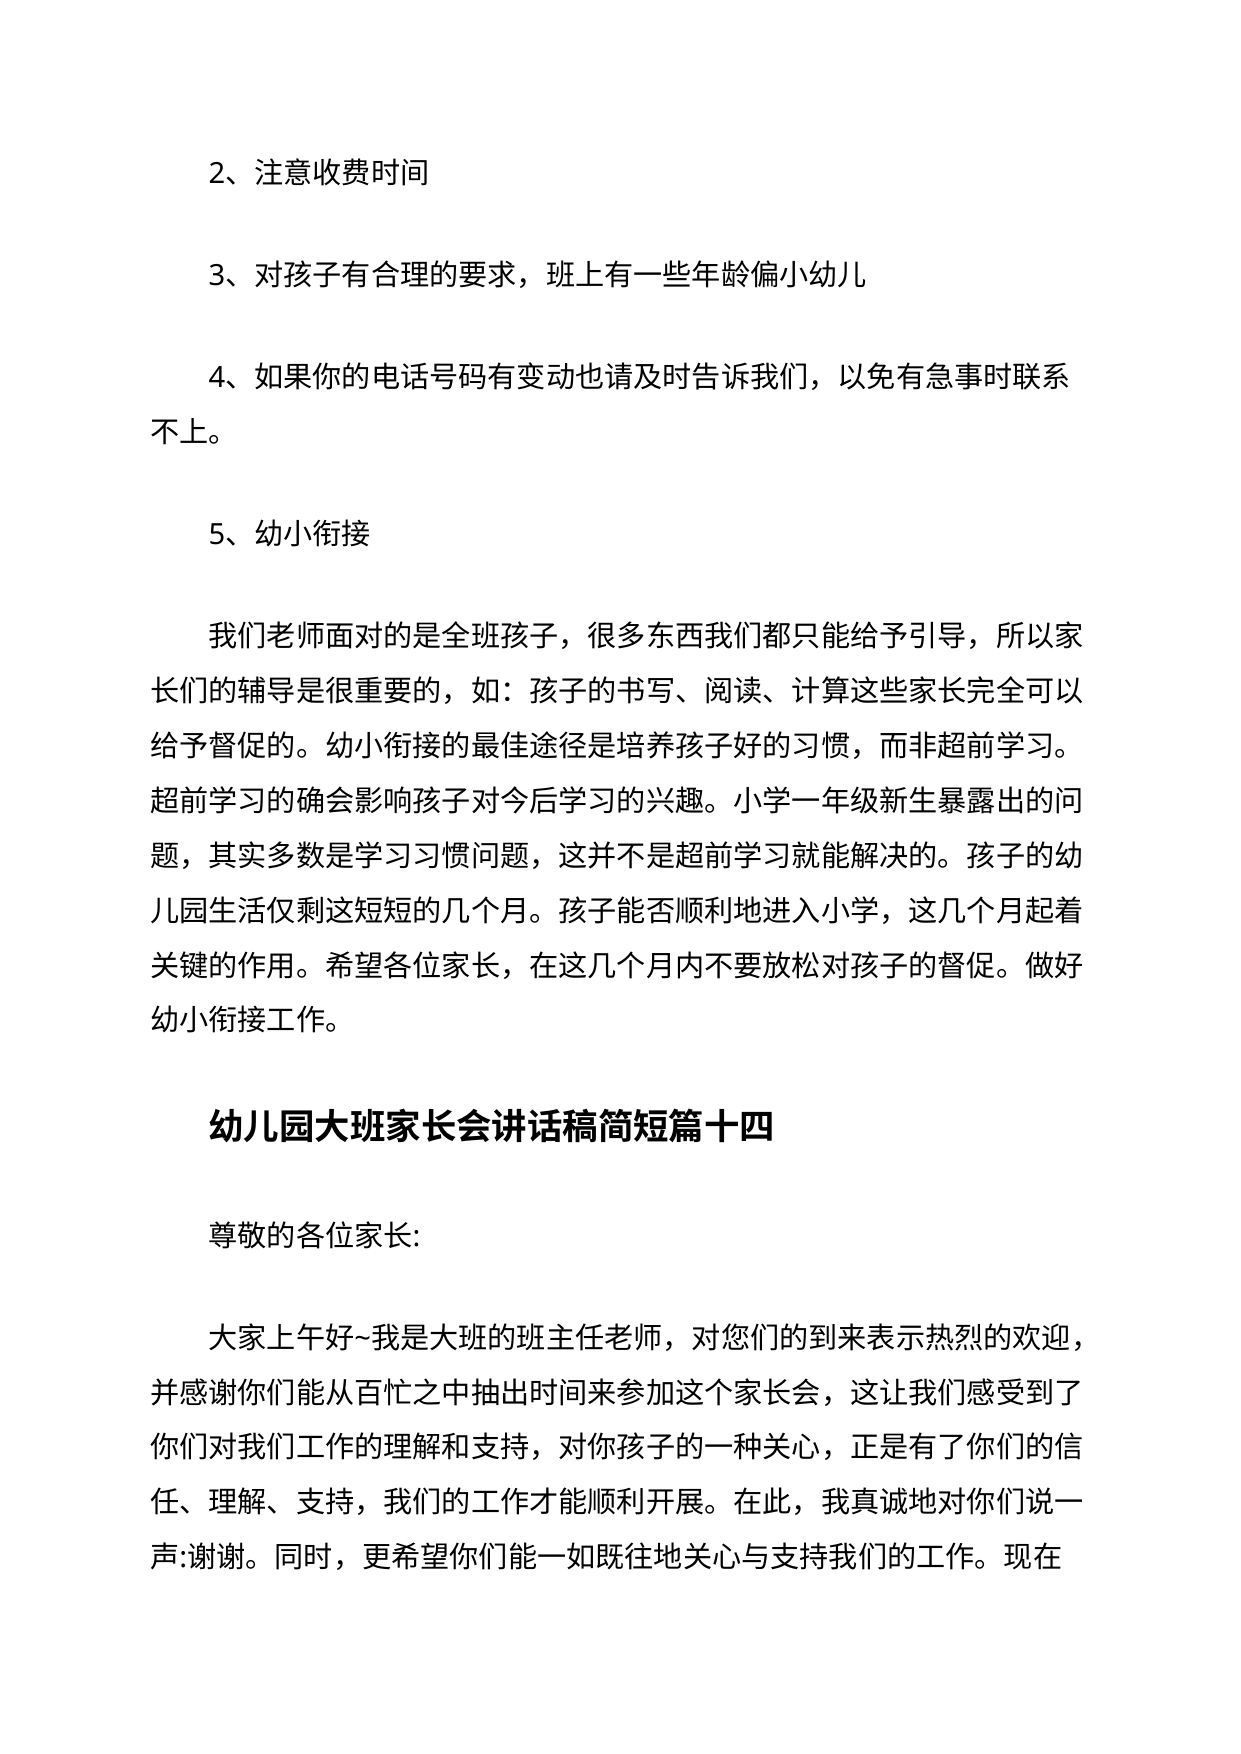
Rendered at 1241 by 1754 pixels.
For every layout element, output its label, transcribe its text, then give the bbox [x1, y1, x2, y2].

text 幼儿园大班家长会讲话稿简短篇十四 [150, 1099, 1090, 1150]
text 3、对孩子有合理的要求，班上有一些年龄偏小幼儿 [150, 252, 1090, 294]
text 2、注意收费时间 [150, 150, 1090, 192]
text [150, 1314, 1090, 1576]
text 我们老师面对的是全班孩子，很多东西我们都只能给予引导，所以家长们的辅导是很重要的，如：孩子的书写、阅读、计算这些家长完全可以给予督促的。幼小衔接的最佳途径是培养孩子好的习惯，而非超前学习。超前学习的确会影响孩子对今后学习的兴趣。小学一年级新生暴露出的问题，其实多数是学习习惯问题，这并不是超前学习就能解决的。孩子的幼儿园生活仅剩这短短的几个月。孩子能否顺利地进入小学，这几个月起着关键的作用。希望各位家长，在这几个月内不要放松对孩子的督促。做好幼小衔接工作。 [150, 613, 1090, 1039]
text 4、如果你的电话号码有变动也请及时告诉我们，以免有急事时联系不上。 [150, 354, 1090, 451]
text 尊敬的各位家长: [150, 1212, 1090, 1254]
text 5、幼小衔接 [150, 511, 1090, 553]
